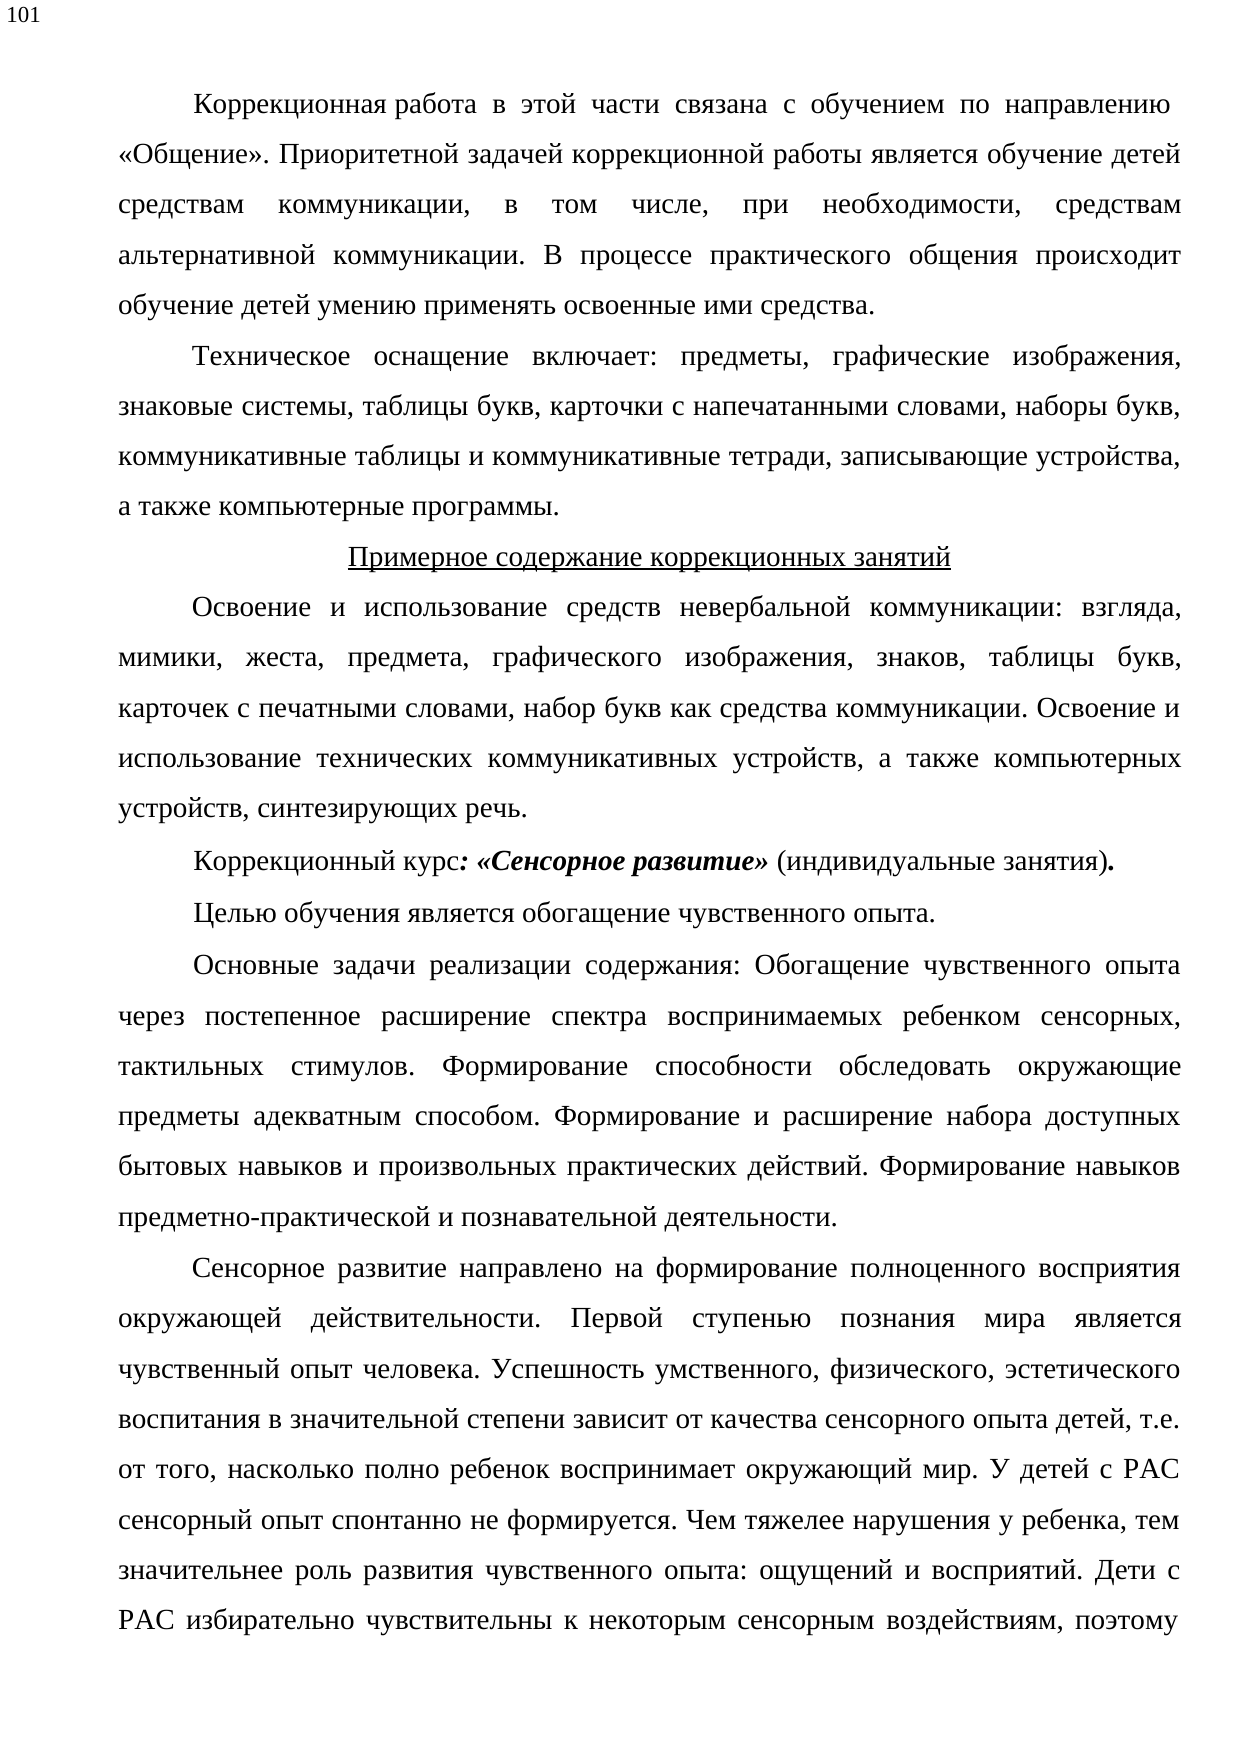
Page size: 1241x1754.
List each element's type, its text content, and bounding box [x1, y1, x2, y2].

text Освоение и использование средств невербальной коммуникации: взгляда, мимики, жеста, предмета, графического изображения, знаков, таблицы букв, карточек с печатными словами, набор букв как средства коммуникации. Освоение и использование технических коммуникативных устройств, а также компьютерных устройств, синтезирующих речь. [118, 589, 1182, 824]
text Основные задачи реализации содержания: Обогащение чувственного опыта через постепенное расширение спектра воспринимаемых ребенком сенсорных, тактильных стимулов. Формирование способности обследовать окружающие предметы адекватным способом. Формирование и расширение набора доступных бытовых навыков и произвольных практических действий. Формирование навыков предметно-практической и познавательной деятельности. [118, 947, 1181, 1232]
text Сенсорное развитие направлено на формирование полноценного восприятия окружающей действительности. Первой ступенью познания мира является чувственный опыт человека. Успешность умственного, физического, эстетического воспитания в значительной степени зависит от качества сенсорного опыта детей, т.е. от того, насколько полно ребенок воспринимает окружающий мир. У детей с РАС сенсорный опыт спонтанно не формируется. Чем тяжелее нарушения у ребенка, тем значительнее роль развития чувственного опыта: ощущений и восприятий. Дети с РАС избирательно чувствительны к некоторым сенсорным воздействиям, поэтому [118, 1250, 1182, 1636]
text Коррекционный курс: «Сенсорное развитие» (индивидуальные занятия). Целью обучения является обогащение чувственного опыта. [193, 843, 1116, 928]
text «Общение». Приоритетной задачей коррекционной работы является обучение детей средствам коммуникации, в том числе, при необходимости, средствам альтернативной коммуникации. В процессе практического общения происходит обучение детей умению применять освоенные ими средства. [118, 136, 1181, 321]
text Примерное содержание коррекционных занятий [169, 539, 1129, 572]
text Техническое оснащение включает: предметы, графические изображения, знаковые системы, таблицы букв, карточки с напечатанными словами, наборы букв, коммуникативные таблицы и коммуникативные тетради, записывающие устройства, а также компьютерные программы. [118, 338, 1182, 522]
text Коррекционная работа в этой части связана с обучением по направлению [193, 86, 1205, 119]
